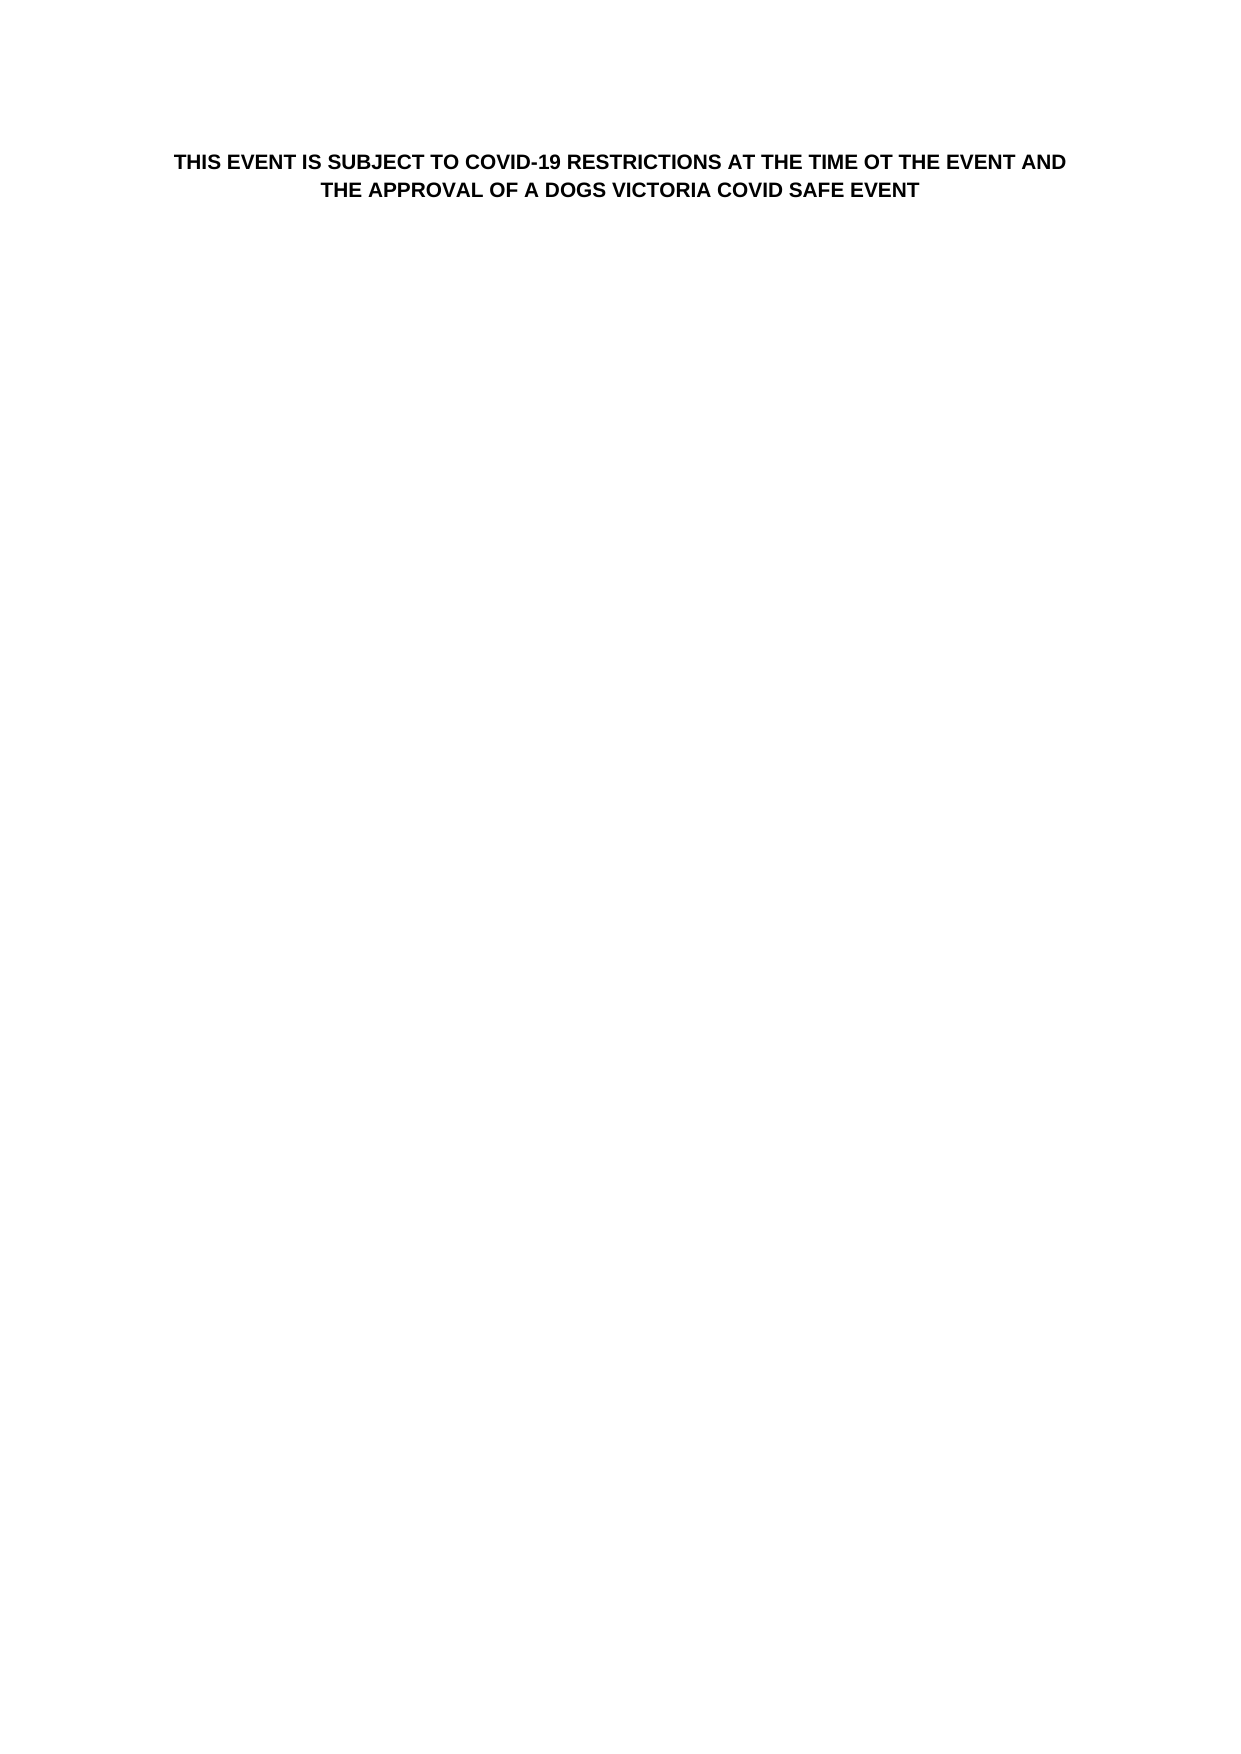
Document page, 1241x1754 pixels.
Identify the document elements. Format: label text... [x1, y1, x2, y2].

text THIS EVENT IS SUBJECT TO COVID-19 RESTRICTIONS AT THE TIME OT THE EVENT AND THE APPROVAL OF A DOGS VICTORIA COVID SAFE EVENT [150, 150, 1090, 201]
